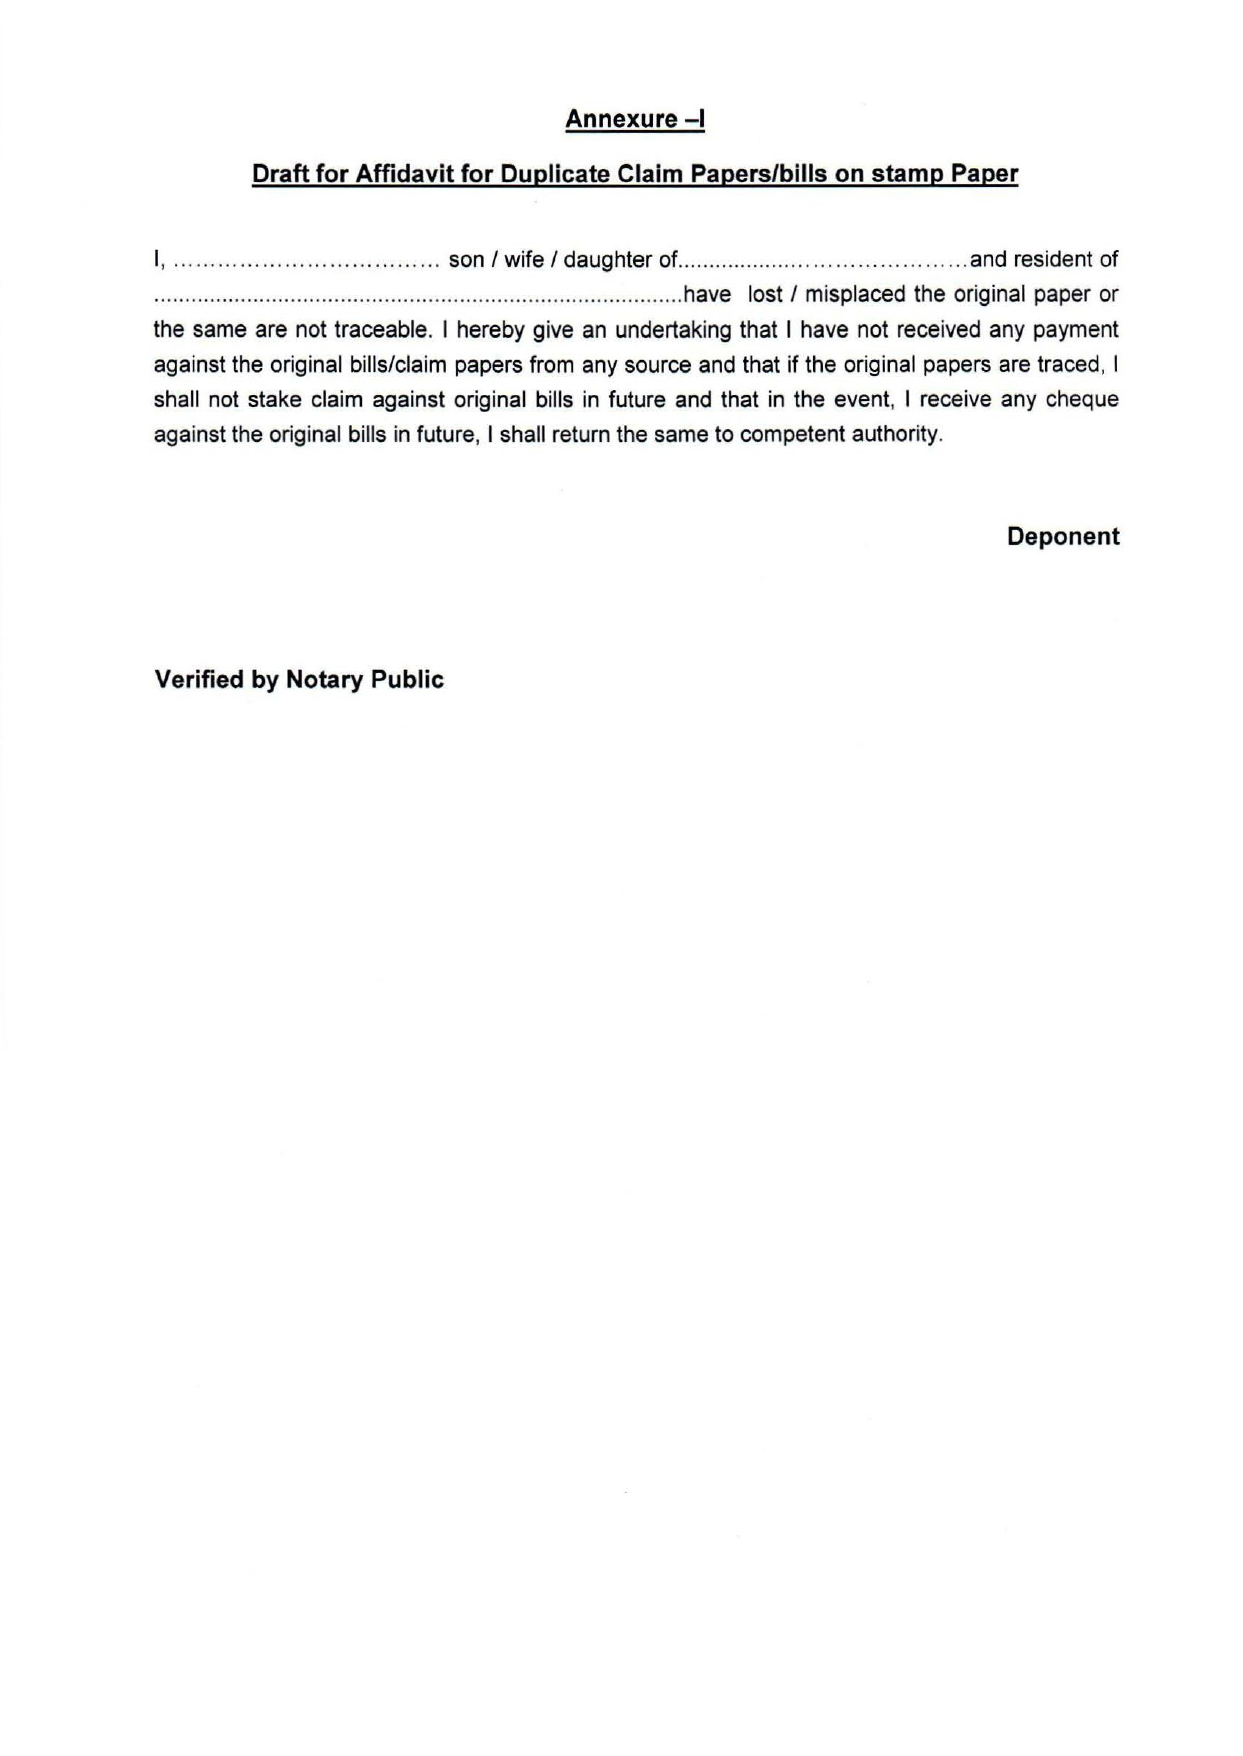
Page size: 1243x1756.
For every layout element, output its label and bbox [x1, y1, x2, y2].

picture [0, 25, 1125, 1576]
